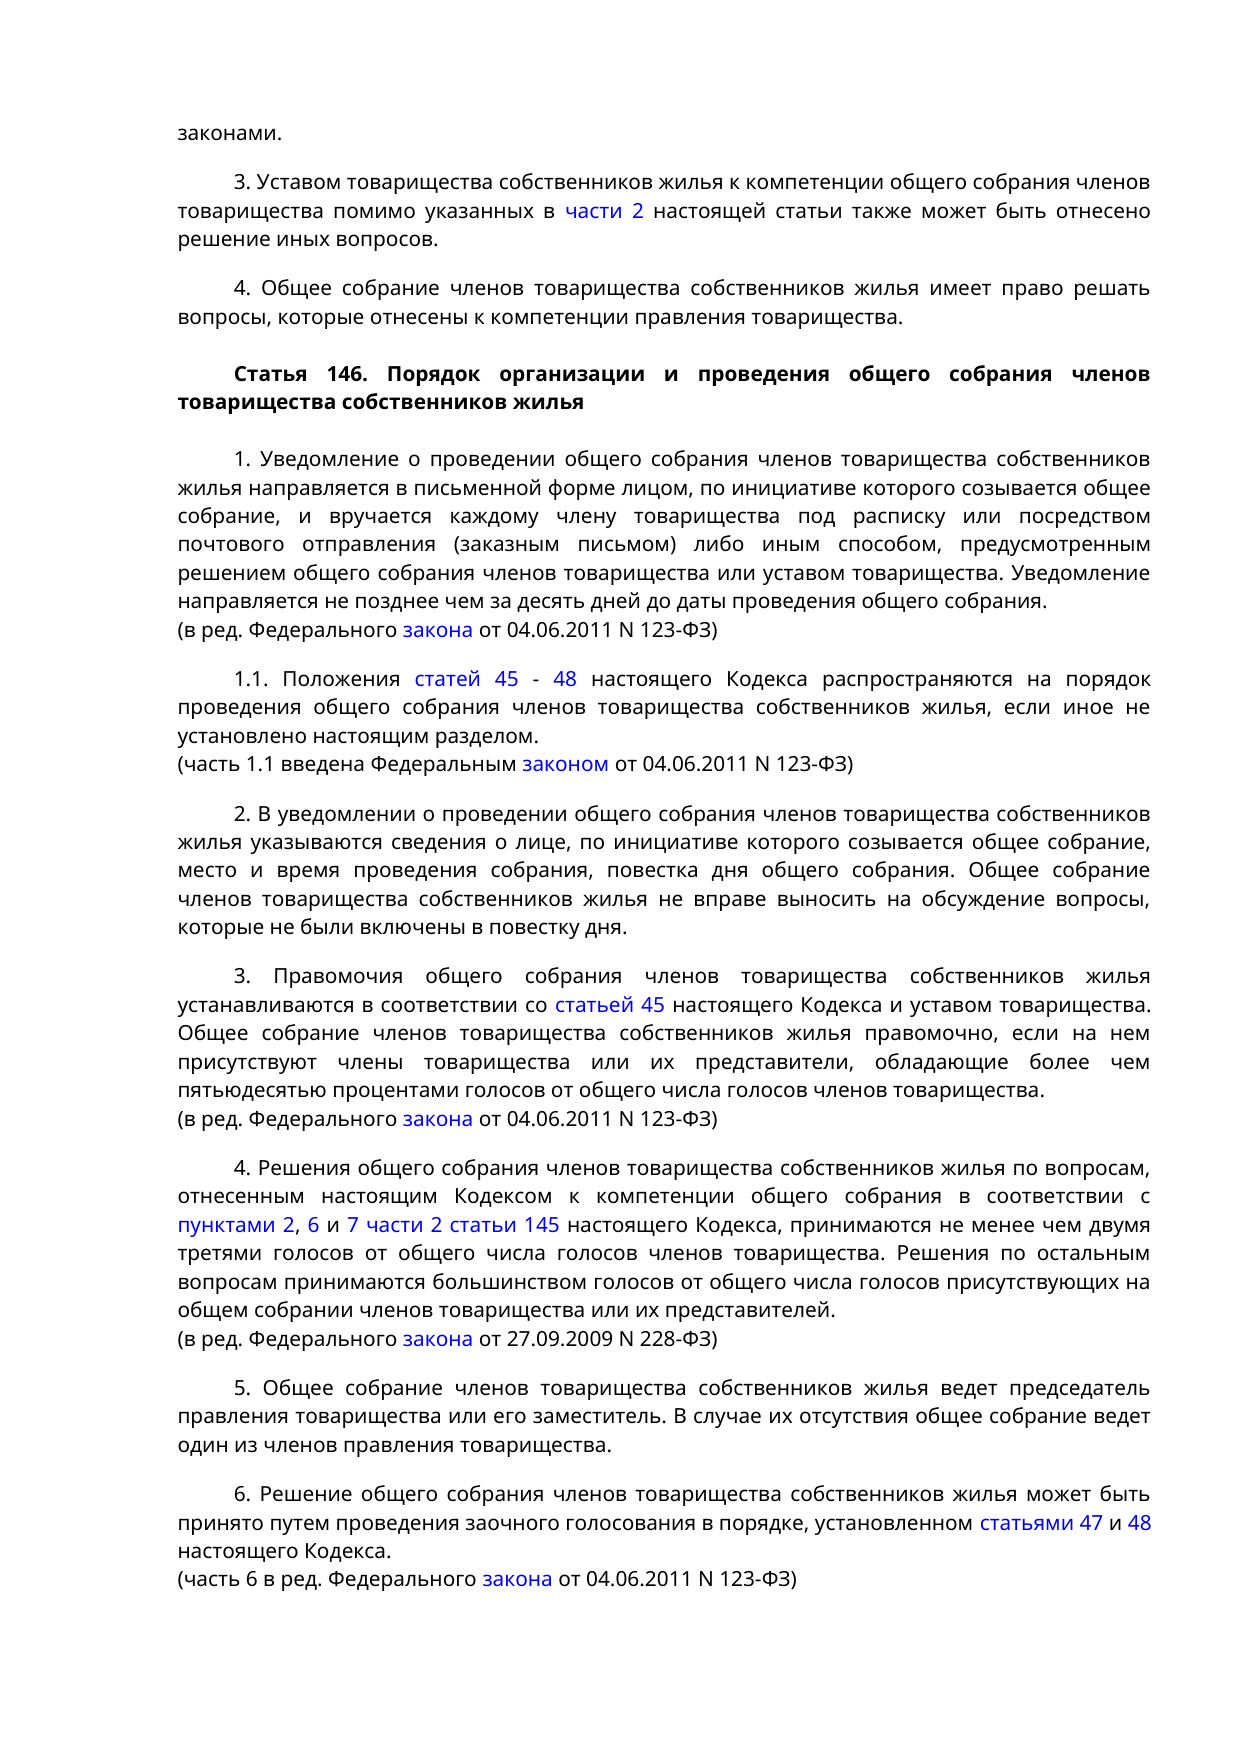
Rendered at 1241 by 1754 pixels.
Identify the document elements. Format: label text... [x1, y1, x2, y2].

text (в ред. Федерального закона от 04.06.2011 N 123-ФЗ) [177, 1104, 1152, 1132]
text 5. Общее собрание членов товарищества собственников жилья ведет председатель правления товарищества или его заместитель. В случае их отсутствия общее собрание ведет один из членов правления товарищества. [177, 1373, 1152, 1458]
text (часть 6 в ред. Федерального закона от 04.06.2011 N 123-ФЗ) [177, 1564, 1152, 1593]
text (часть 1.1 введена Федеральным законом от 04.06.2011 N 123-ФЗ) [177, 749, 1152, 778]
text 1. Уведомление о проведении общего собрания членов товарищества собственников жилья направляется в письменной форме лицом, по инициативе которого созывается общее собрание, и вручается каждому члену товарищества под расписку или посредством почтового отправления (заказным письмом) либо иным способом, предусмотренным решением общего собрания членов товарищества или уставом товарищества. Уведомление направляется не позднее чем за десять дней до даты проведения общего собрания. [177, 444, 1152, 615]
text (в ред. Федерального закона от 27.09.2009 N 228-ФЗ) [177, 1324, 1152, 1352]
text 1.1. Положения статей 45 - 48 настоящего Кодекса распространяются на порядок проведения общего собрания членов товарищества собственников жилья, если иное не установлено настоящим разделом. [177, 664, 1152, 749]
text 4. Решения общего собрания членов товарищества собственников жилья по вопросам, отнесенным настоящим Кодексом к компетенции общего собрания в соответствии с пунктами 2, 6 и 7 части 2 статьи 145 настоящего Кодекса, принимаются не менее чем двумя третями голосов от общего числа голосов членов товарищества. Решения по остальным вопросам принимаются большинством голосов от общего числа голосов присутствующих на общем собрании членов товарищества или их представителей. [177, 1153, 1152, 1324]
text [177, 118, 1152, 147]
text 3. Правомочия общего собрания членов товарищества собственников жилья устанавливаются в соответствии со статьей 45 настоящего Кодекса и уставом товарищества. Общее собрание членов товарищества собственников жилья правомочно, если на нем присутствуют члены товарищества или их представители, обладающие более чем пятьюдесятью процентами голосов от общего числа голосов членов товарищества. [177, 962, 1152, 1104]
text 6. Решение общего собрания членов товарищества собственников жилья может быть принято путем проведения заочного голосования в порядке, установленном статьями 47 и 48 настоящего Кодекса. [177, 1479, 1152, 1564]
text 4. Общее собрание членов товарищества собственников жилья имеет право решать вопросы, которые отнесены к компетенции правления товарищества. [177, 273, 1152, 330]
title Статья 146. Порядок организации и проведения общего собрания членов товарищества собственников жилья [177, 359, 1152, 416]
text 2. В уведомлении о проведении общего собрания членов товарищества собственников жилья указываются сведения о лице, по инициативе которого созывается общее собрание, место и время проведения собрания, повестка дня общего собрания. Общее собрание членов товарищества собственников жилья не вправе выносить на обсуждение вопросы, которые не были включены в повестку дня. [177, 799, 1152, 941]
text (в ред. Федерального закона от 04.06.2011 N 123-ФЗ) [177, 615, 1152, 643]
text 3. Уставом товарищества собственников жилья к компетенции общего собрания членов товарищества помимо указанных в части 2 настоящей статьи также может быть отнесено решение иных вопросов. [177, 167, 1152, 253]
